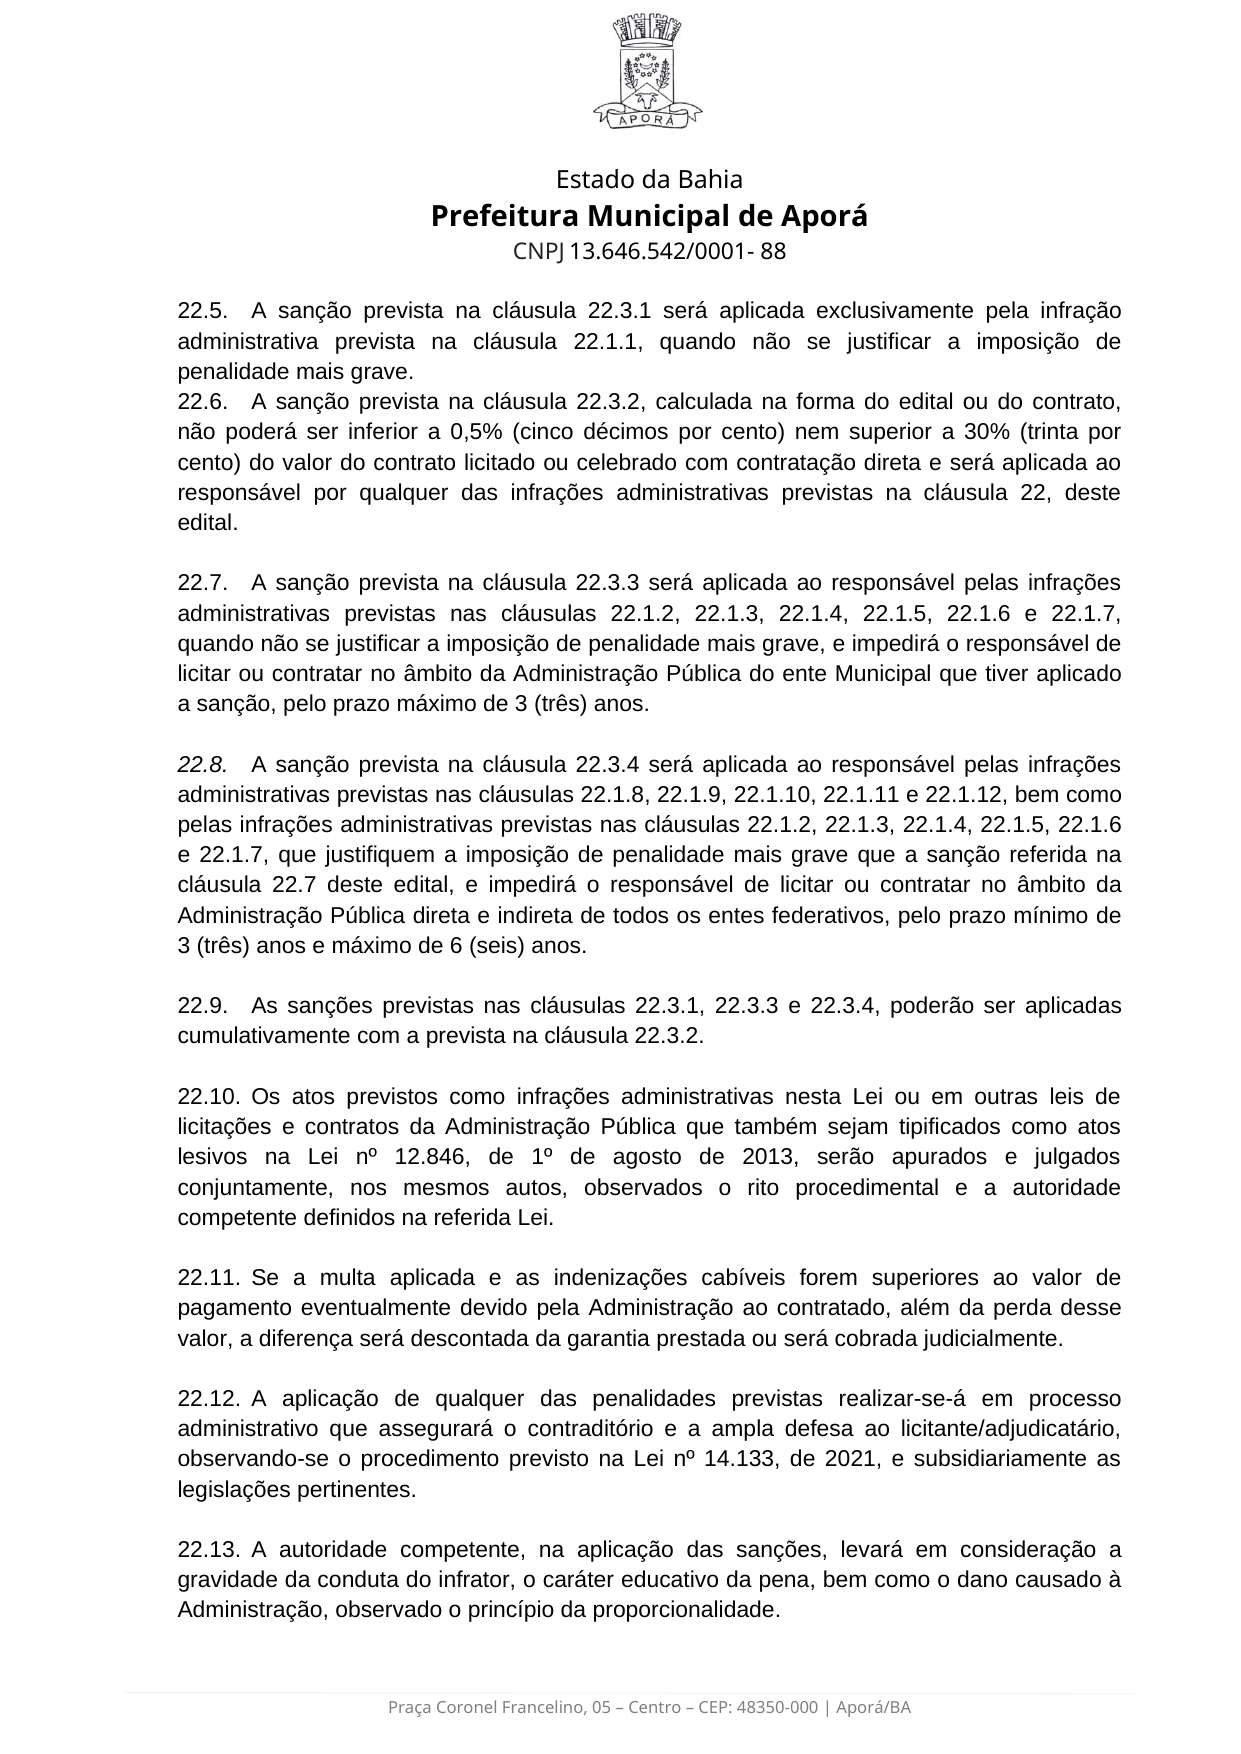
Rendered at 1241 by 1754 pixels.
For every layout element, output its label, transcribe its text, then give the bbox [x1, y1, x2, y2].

list Os atos previstos como infrações administrativas nesta Lei ou em outras leis de licitações e contratos da Administração Pública que também sejam tipificados como atos lesivos na Lei nº 12.846, de 1º de agosto de 2013, serão apurados e julgados conjuntamente, nos mesmos autos, observados o rito procedimental e a autoridade competente definidos na referida Lei. [177, 1083, 1122, 1230]
list Se a multa aplicada e as indenizações cabíveis forem superiores ao valor de pagamento eventualmente devido pela Administração ao contratado, além da perda desse valor, a diferença será descontada da garantia prestada ou será cobrada judicialmente. [177, 1264, 1122, 1351]
list A sanção prevista na cláusula 22.3.3 será aplicada ao responsável pelas infrações administrativas previstas nas cláusulas 22.1.2, 22.1.3, 22.1.4, 22.1.5, 22.1.6 e 22.1.7, quando não se justificar a imposição de penalidade mais grave, e impedirá o responsável de licitar ou contratar no âmbito da Administração Pública do ente Municipal que tiver aplicado a sanção, pelo prazo máximo de 3 (três) anos. [177, 569, 1122, 717]
list A sanção prevista na cláusula 22.3.1 será aplicada exclusivamente pela infração administrativa prevista na cláusula 22.1.1, quando não se justificar a imposição de penalidade mais grave. [177, 297, 1122, 384]
list As sanções previstas nas cláusulas 22.3.1, 22.3.3 e 22.3.4, poderão ser aplicadas cumulativamente com a prevista na cláusula 22.3.2. [177, 992, 1122, 1049]
list A aplicação de qualquer das penalidades previstas realizar-se-á em processo administrativo que assegurará o contraditório e a ampla defesa ao licitante/adjudicatário, observando-se o procedimento previsto na Lei nº 14.133, de 2021, e subsidiariamente as legislações pertinentes. [177, 1385, 1122, 1502]
list A autoridade competente, na aplicação das sanções, levará em consideração a gravidade da conduta do infrator, o caráter educativo da pena, bem como o dano causado à Administração, observado o princípio da proporcionalidade. [177, 1536, 1122, 1623]
list A sanção prevista na cláusula 22.3.2, calculada na forma do edital ou do contrato, não poderá ser inferior a 0,5% (cinco décimos por cento) nem superior a 30% (trinta por cento) do valor do contrato licitado ou celebrado com contratação direta e será aplicada ao responsável por qualquer das infrações administrativas previstas na cláusula 22, deste edital. [177, 388, 1122, 535]
list A sanção prevista na cláusula 22.3.4 será aplicada ao responsável pelas infrações administrativas previstas nas cláusulas 22.1.8, 22.1.9, 22.1.10, 22.1.11 e 22.1.12, bem como pelas infrações administrativas previstas nas cláusulas 22.1.2, 22.1.3, 22.1.4, 22.1.5, 22.1.6 e 22.1.7, que justifiquem a imposição de penalidade mais grave que a sanção referida na cláusula 22.7 deste edital, e impedirá o responsável de licitar ou contratar no âmbito da Administração Pública direta e indireta de todos os entes federativos, pelo prazo mínimo de 3 (três) anos e máximo de 6 (seis) anos. [177, 751, 1122, 958]
